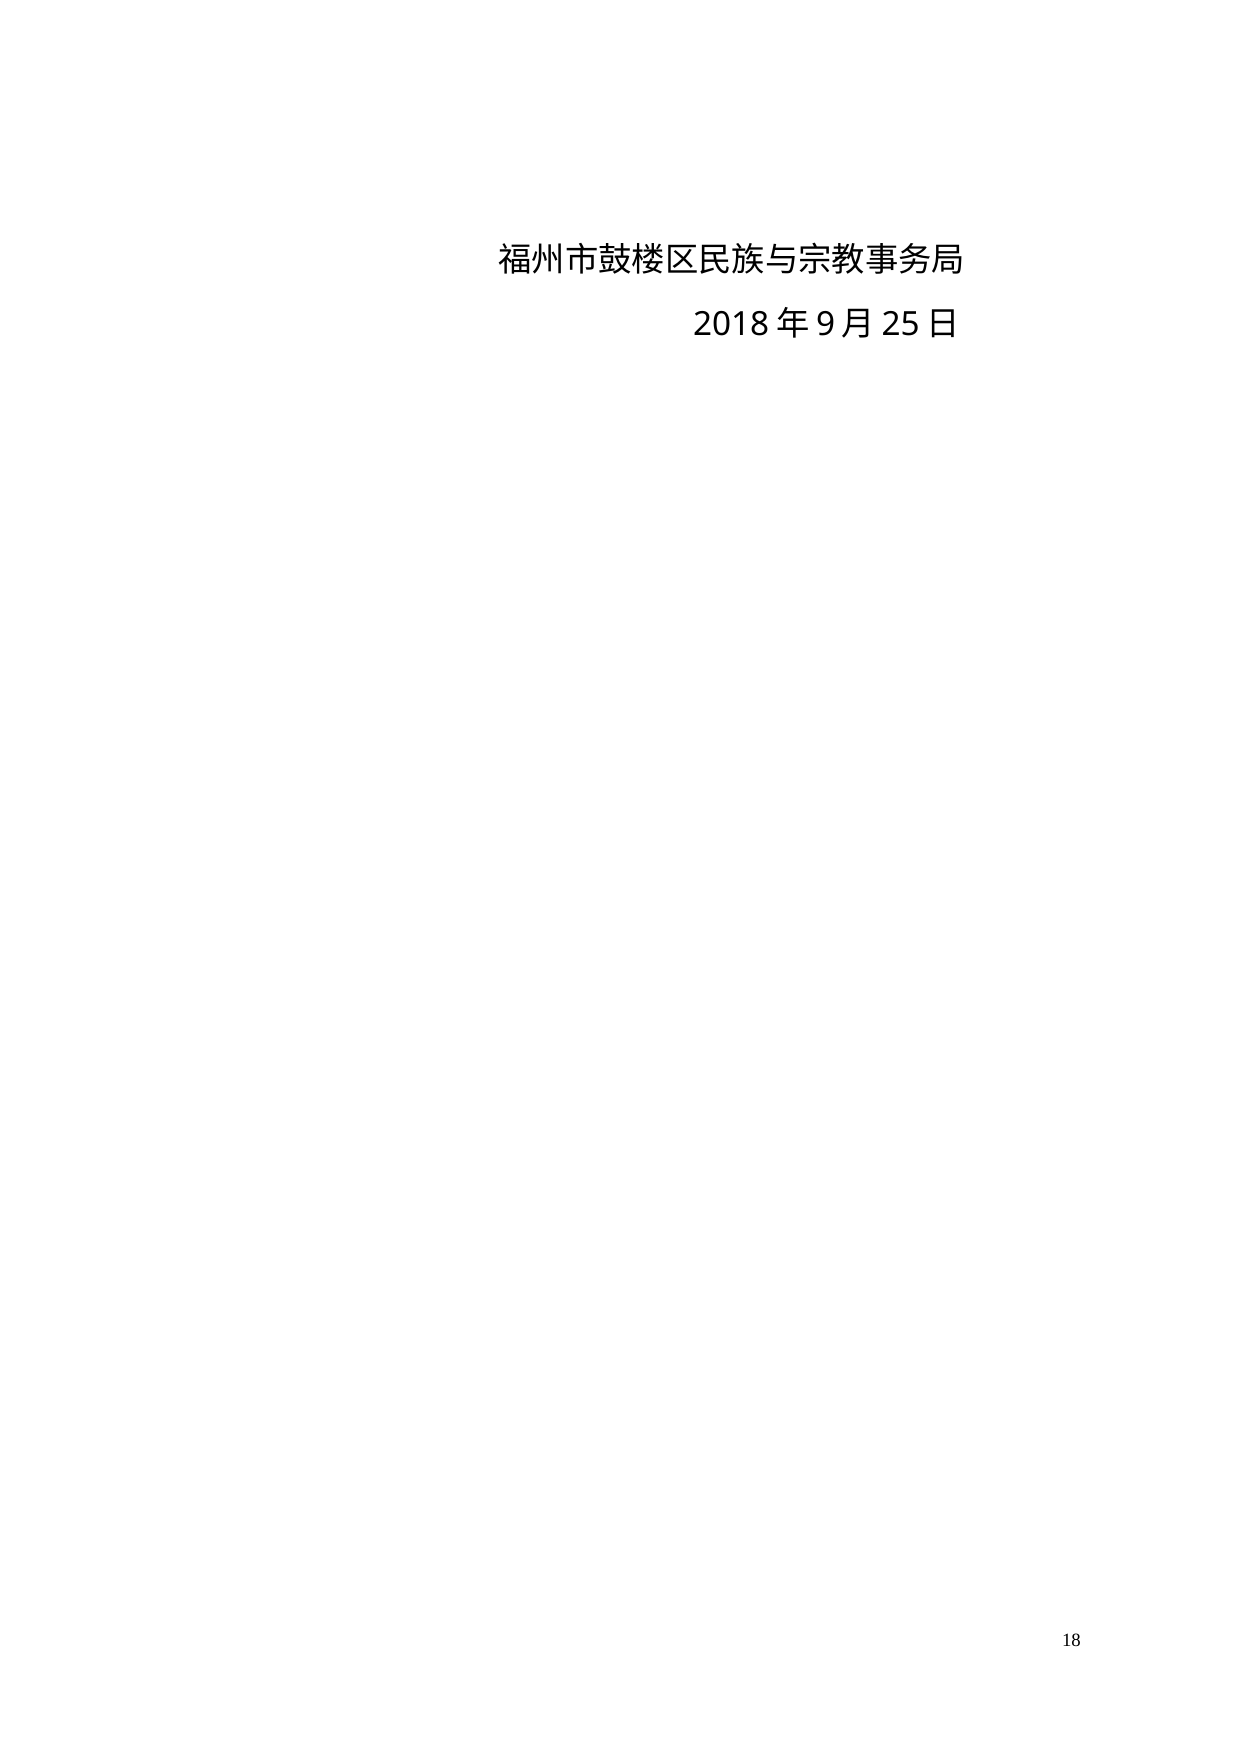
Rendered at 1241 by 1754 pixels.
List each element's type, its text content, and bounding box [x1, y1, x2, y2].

text 2018年9月25日 [159, 289, 1081, 354]
text 福州市鼓楼区民族与宗教事务局 [159, 224, 1081, 289]
